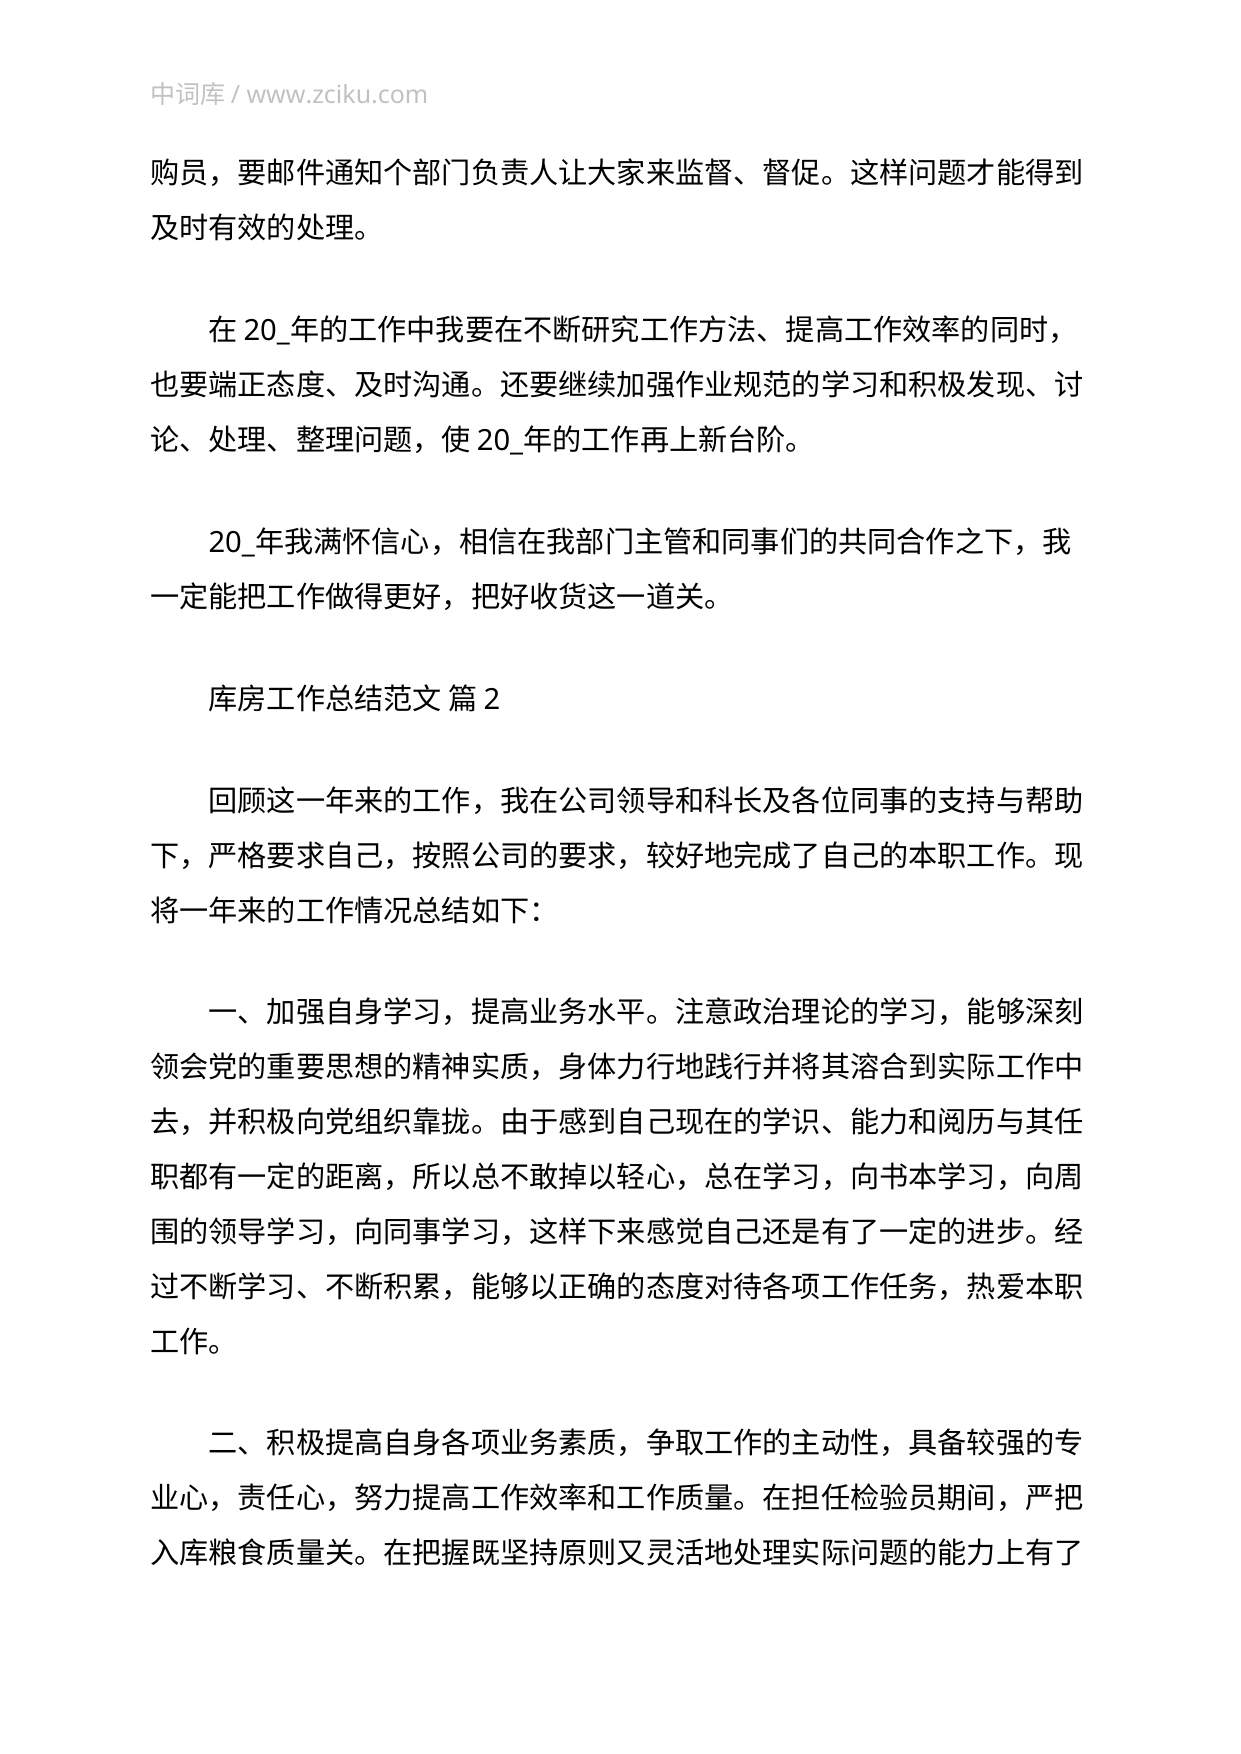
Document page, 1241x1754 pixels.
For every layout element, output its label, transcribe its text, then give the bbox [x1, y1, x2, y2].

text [150, 1420, 1090, 1572]
text 一、加强自身学习，提高业务水平。注意政治理论的学习，能够深刻领会党的重要思想的精神实质，身体力行地践行并将其溶合到实际工作中去，并积极向党组织靠拢。由于感到自己现在的学识、能力和阅历与其任职都有一定的距离，所以总不敢掉以轻心，总在学习，向书本学习，向周围的领导学习，向同事学习，这样下来感觉自己还是有了一定的进步。经过不断学习、不断积累，能够以正确的态度对待各项工作任务，热爱本职工作。 [150, 989, 1090, 1361]
text 回顾这一年来的工作，我在公司领导和科长及各位同事的支持与帮助下，严格要求自己，按照公司的要求，较好地完成了自己的本职工作。现将一年来的工作情况总结如下： [150, 777, 1090, 929]
text 库房工作总结范文 篇2 [150, 675, 1090, 718]
text 在20_年的工作中我要在不断研究工作方法、提高工作效率的同时，也要端正态度、及时沟通。还要继续加强作业规范的学习和积极发现、讨论、处理、整理问题，使20_年的工作再上新台阶。 [150, 307, 1090, 459]
text 20_年我满怀信心，相信在我部门主管和同事们的共同合作之下，我一定能把工作做得更好，把好收货这一道关。 [150, 518, 1090, 616]
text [150, 150, 1090, 247]
